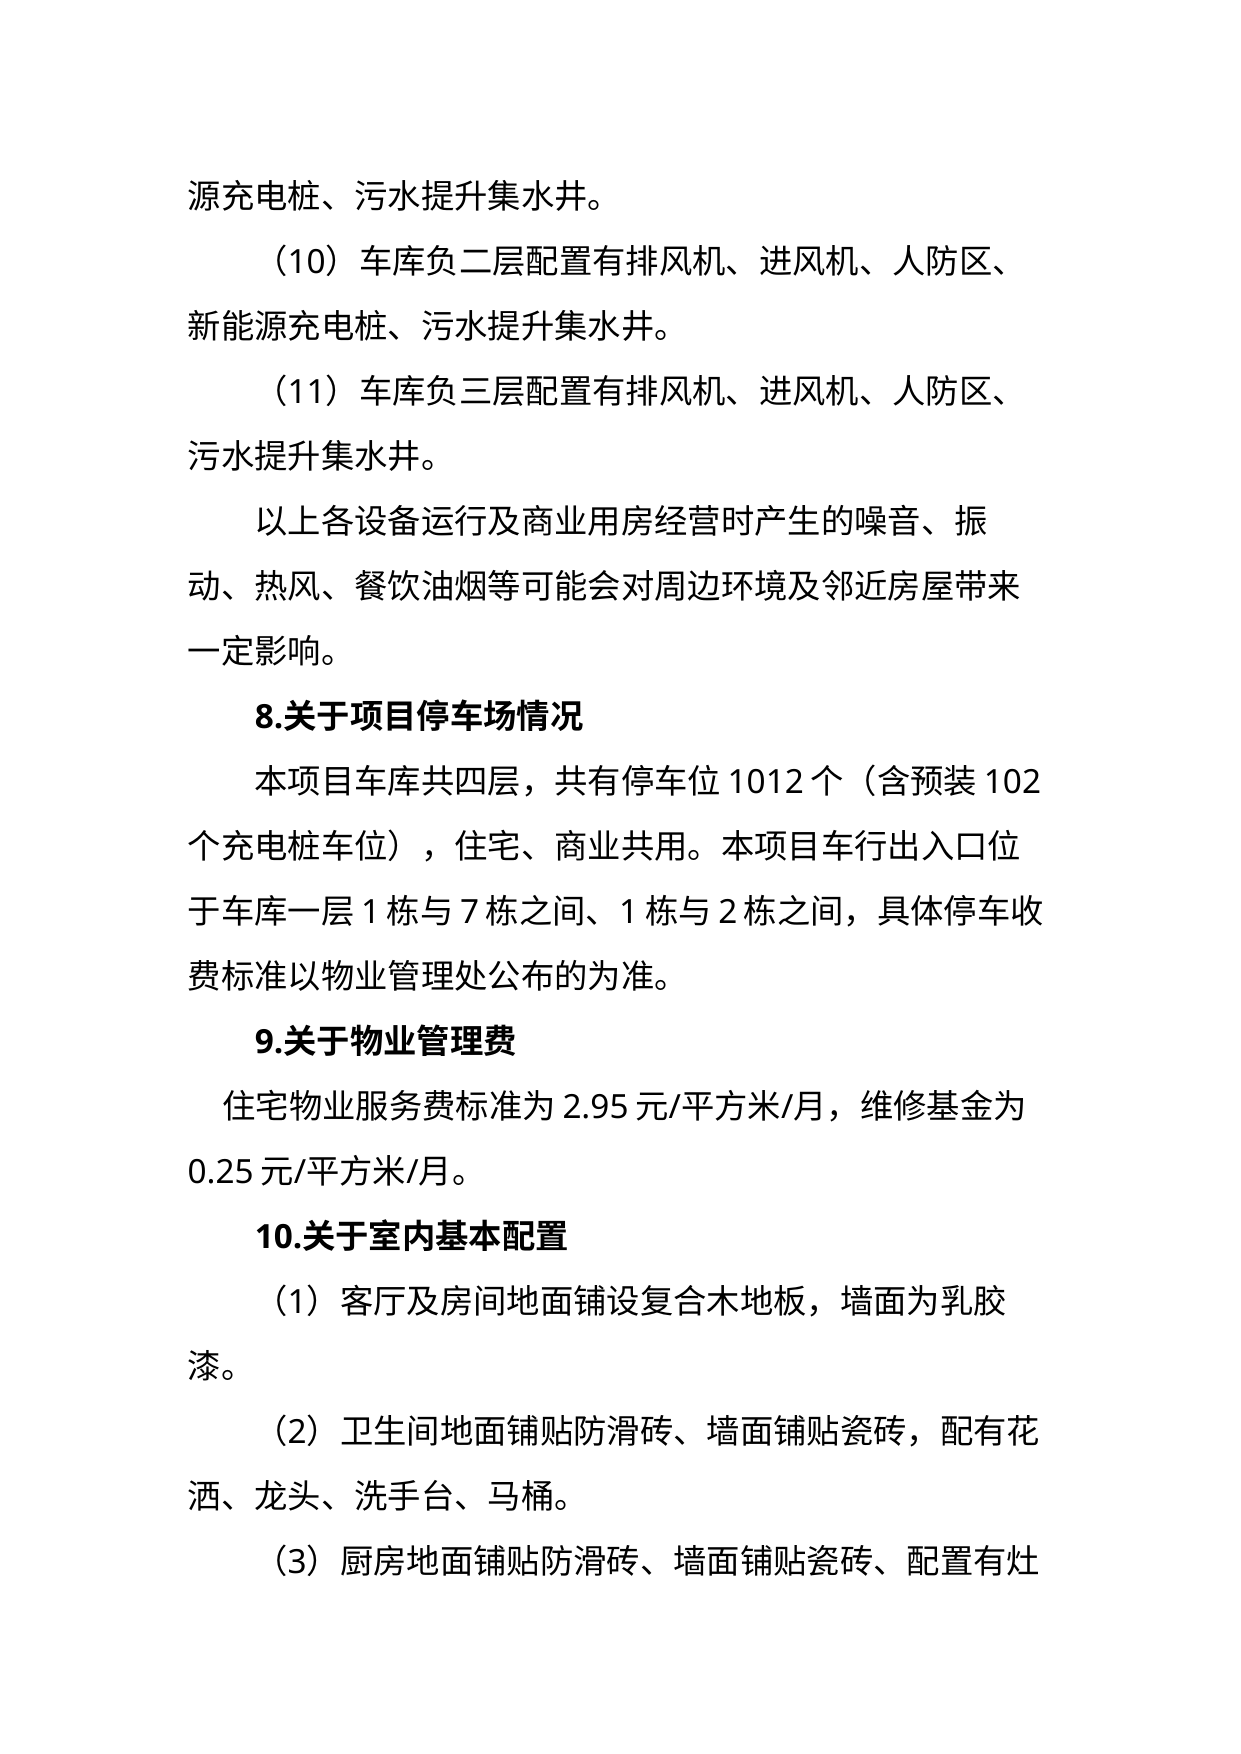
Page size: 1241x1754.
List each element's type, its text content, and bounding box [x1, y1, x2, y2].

text 本项目车库共四层，共有停车位1012个（含预装102个充电桩车位），住宅、商业共用。本项目车行出入口位于车库一层1栋与7栋之间、1栋与2栋之间，具体停车收费标准以物业管理处公布的为准。 [187, 747, 1053, 1007]
text （1）客厅及房间地面铺设复合木地板，墙面为乳胶漆。 [187, 1267, 1053, 1397]
text 以上各设备运行及商业用房经营时产生的噪音、振动、热风、餐饮油烟等可能会对周边环境及邻近房屋带来一定影响。 [187, 487, 1053, 682]
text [187, 162, 1053, 227]
text 10.关于室内基本配置 [187, 1202, 1053, 1267]
text 9.关于物业管理费 [187, 1007, 1053, 1072]
text 8.关于项目停车场情况 [187, 682, 1053, 747]
text 住宅物业服务费标准为2.95元/平方米/月，维修基金为0.25元/平方米/月。 [187, 1072, 1053, 1202]
text （10）车库负二层配置有排风机、进风机、人防区、新能源充电桩、污水提升集水井。 [187, 227, 1053, 357]
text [187, 1527, 1053, 1592]
text （2）卫生间地面铺贴防滑砖、墙面铺贴瓷砖，配有花洒、龙头、洗手台、马桶。 [187, 1397, 1053, 1527]
text （11）车库负三层配置有排风机、进风机、人防区、污水提升集水井。 [187, 357, 1053, 487]
